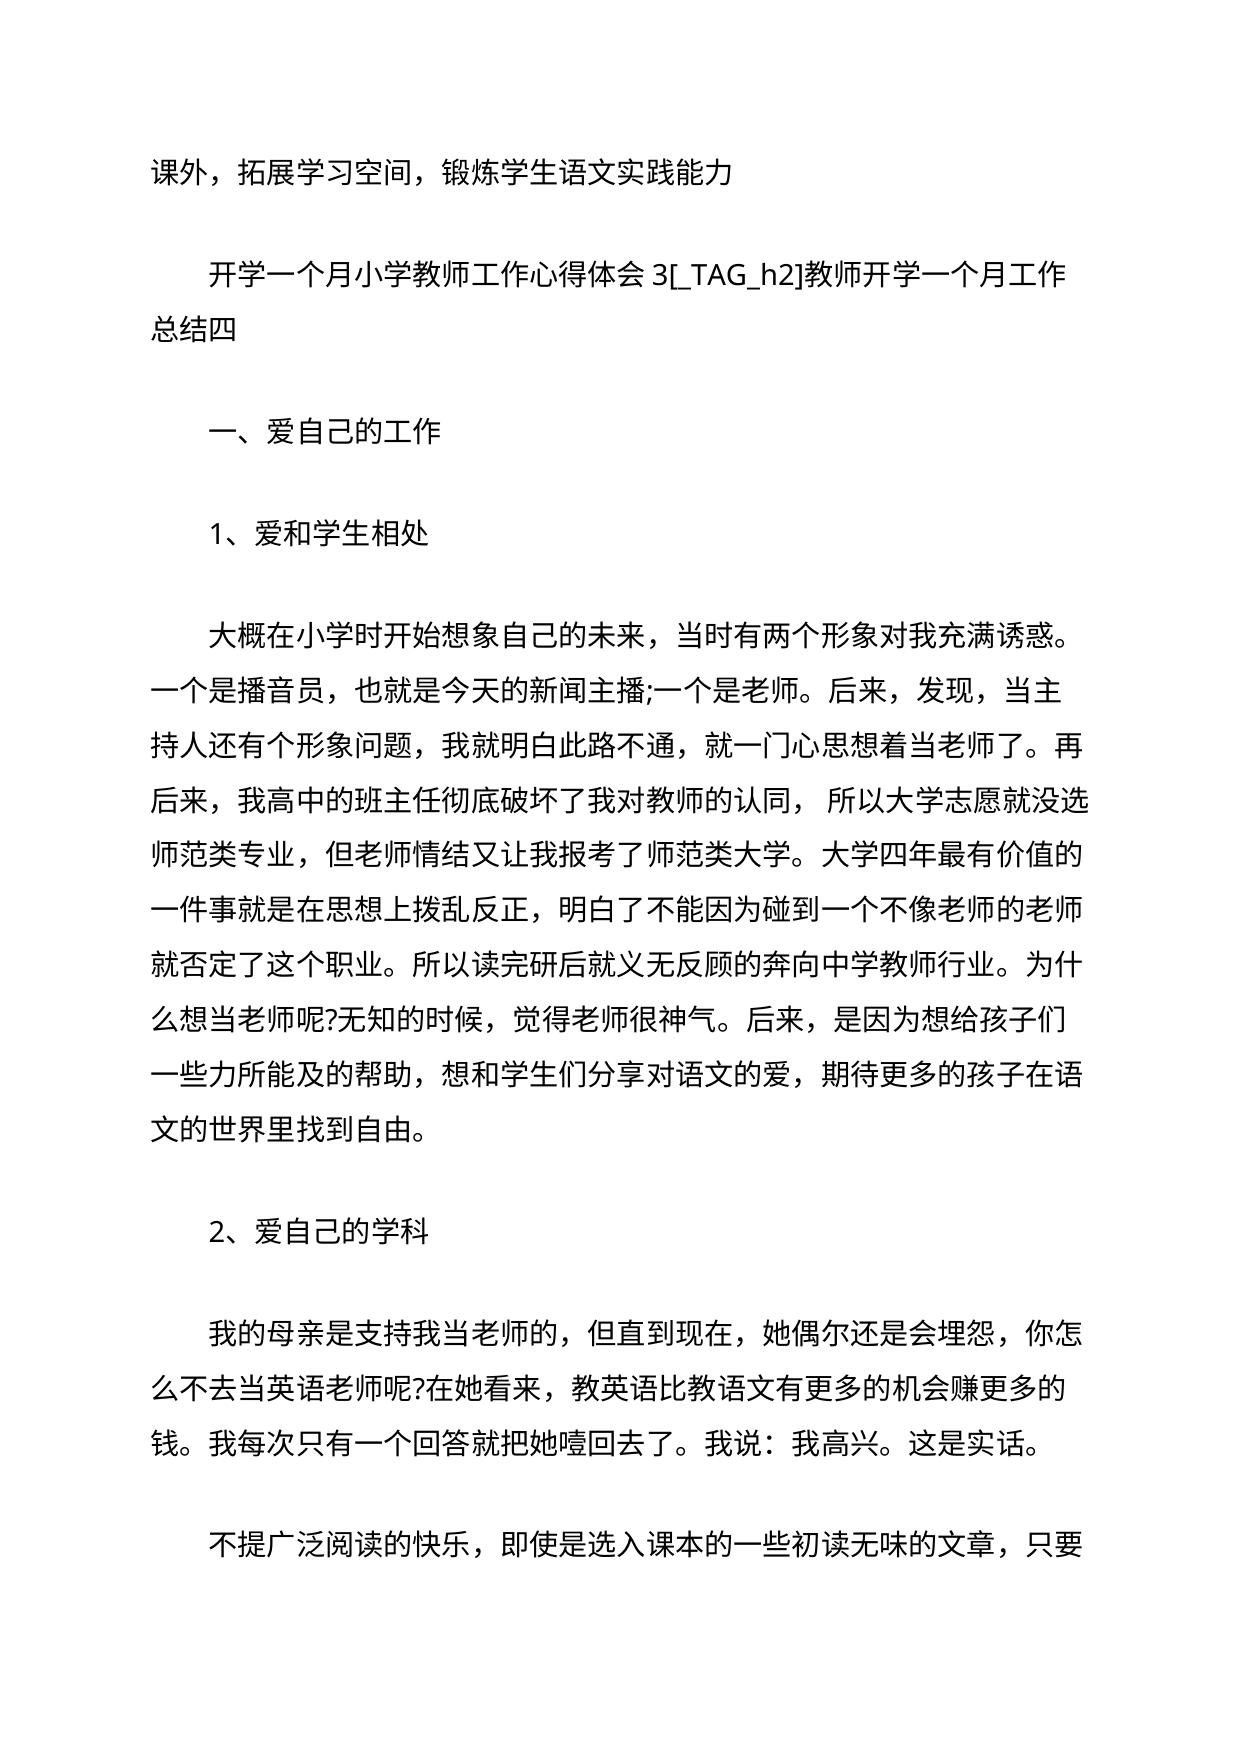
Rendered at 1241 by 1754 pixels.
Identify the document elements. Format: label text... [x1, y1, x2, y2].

text 1、爱和学生相处 [150, 510, 1090, 553]
text 开学一个月小学教师工作心得体会3[_TAG_h2]教师开学一个月工作总结四 [150, 252, 1090, 349]
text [150, 150, 1090, 192]
text 2、爱自己的学科 [150, 1208, 1090, 1251]
text 我的母亲是支持我当老师的，但直到现在，她偶尔还是会埋怨，你怎么不去当英语老师呢?在她看来，教英语比教语文有更多的机会赚更多的钱。我每次只有一个回答就把她噎回去了。我说：我高兴。这是实话。 [150, 1310, 1090, 1462]
text 一、爱自己的工作 [150, 408, 1090, 451]
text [150, 1522, 1090, 1564]
text 大概在小学时开始想象自己的未来，当时有两个形象对我充满诱惑。一个是播音员，也就是今天的新闻主播;一个是老师。后来，发现，当主持人还有个形象问题，我就明白此路不通，就一门心思想着当老师了。再后来，我高中的班主任彻底破坏了我对教师的认同， 所以大学志愿就没选师范类专业，但老师情结又让我报考了师范类大学。大学四年最有价值的一件事就是在思想上拨乱反正，明白了不能因为碰到一个不像老师的老师就否定了这个职业。所以读完研后就义无反顾的奔向中学教师行业。为什么想当老师呢?无知的时候，觉得老师很神气。后来，是因为想给孩子们一些力所能及的帮助，想和学生们分享对语文的爱，期待更多的孩子在语文的世界里找到自由。 [150, 612, 1090, 1149]
